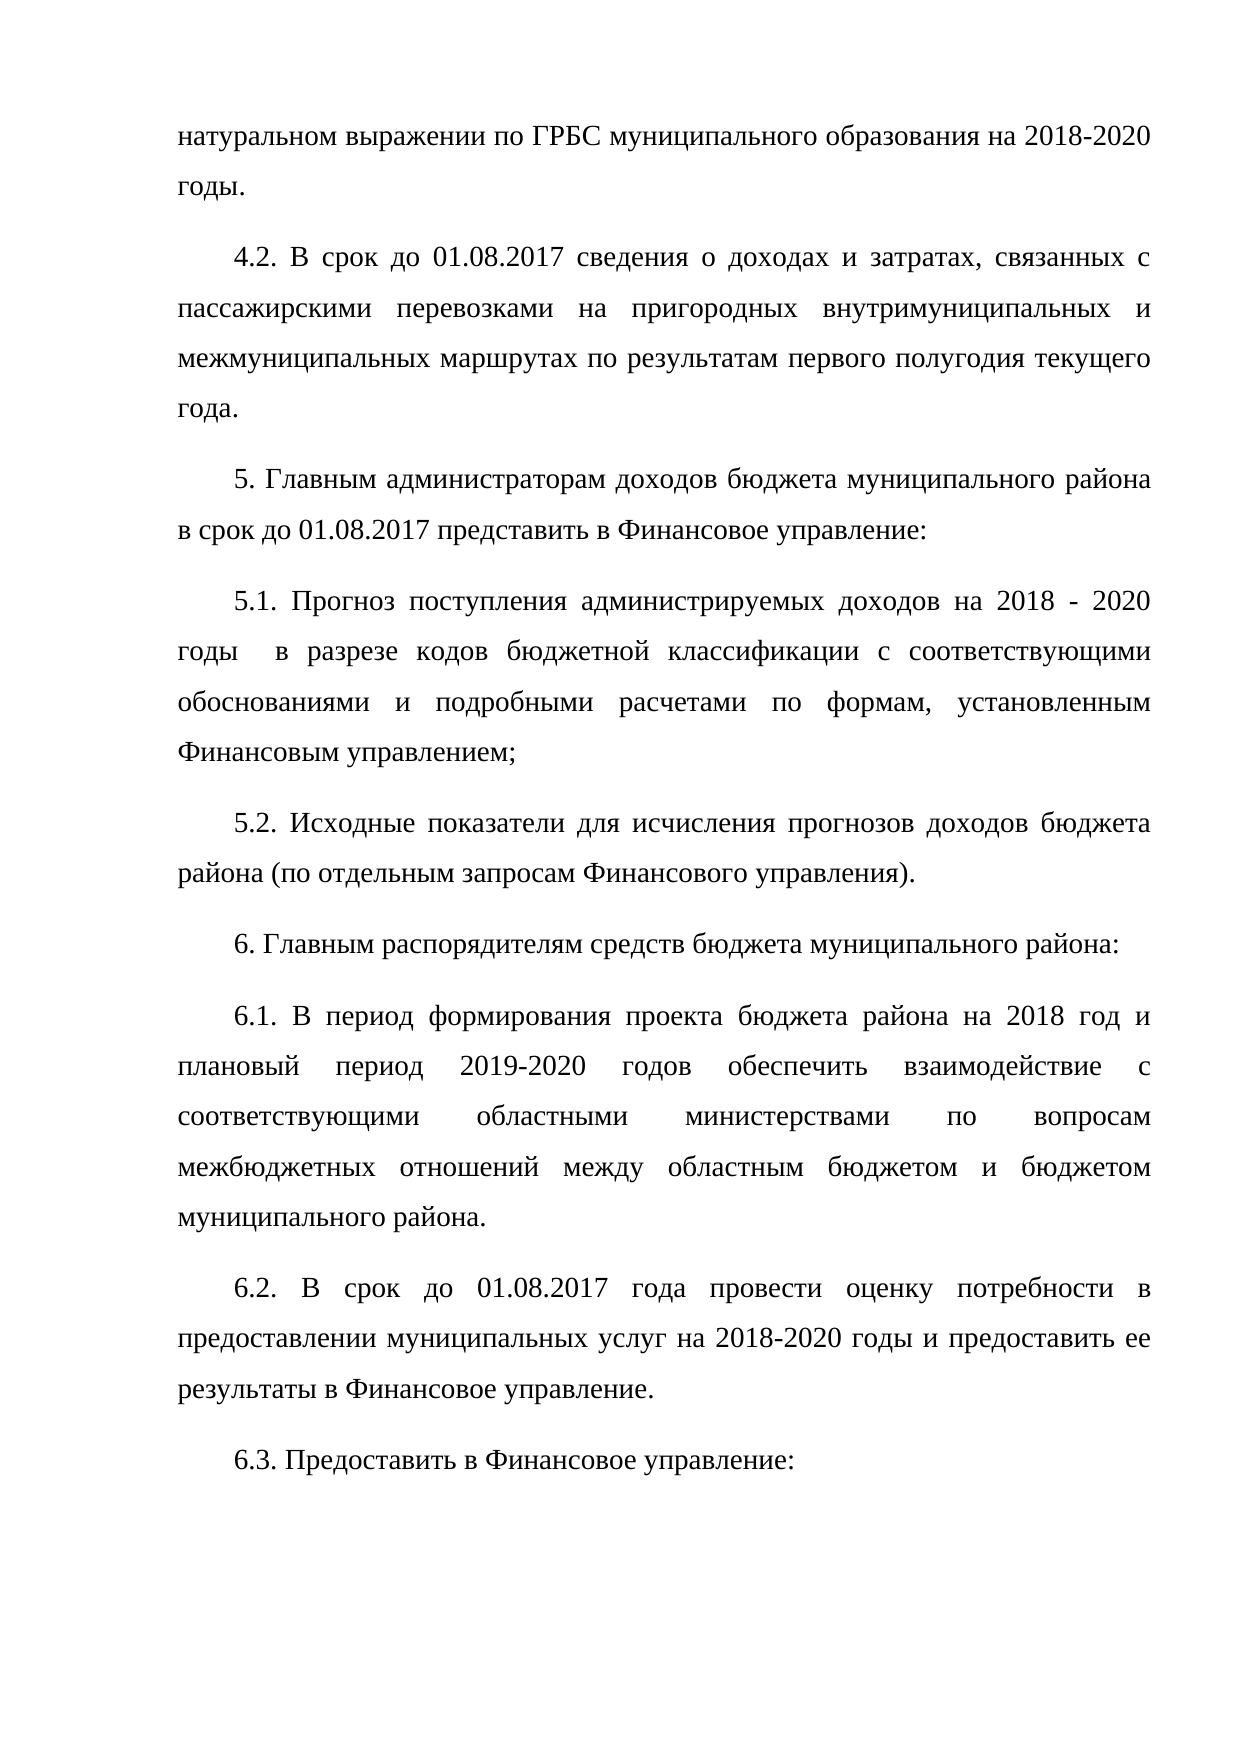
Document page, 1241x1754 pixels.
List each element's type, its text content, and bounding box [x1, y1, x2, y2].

text 6.2. В срок до 01.08.2017 года провести оценку потребности в предоставлении муниципальных услуг на 2018-2020 годы и предоставить ее результаты в Финансовое управление. [177, 1270, 1152, 1404]
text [177, 118, 1152, 202]
text 5. Главным администраторам доходов бюджета муниципального района в срок до 01.08.2017 представить в Финансовое управление: [177, 462, 1152, 546]
text 6. Главным распорядителям средств бюджета муниципального района: [177, 927, 1152, 960]
text 4.2. В срок до 01.08.2017 сведения о доходах и затратах, связанных с пассажирскими перевозками на пригородных внутримуниципальных и межмуниципальных маршрутах по результатам первого полугодия текущего года. [177, 239, 1152, 424]
text 6.3. Предоставить в Финансовое управление: [177, 1442, 1152, 1476]
text 5.1. Прогноз поступления администрируемых доходов на 2018 - 2020 годы в разрезе кодов бюджетной классификации с соответствующими обоснованиями и подробными расчетами по формам, установленным Финансовым управлением; [177, 583, 1152, 768]
text 6.1. В период формирования проекта бюджета района на 2018 год и плановый период 2019-2020 годов обеспечить взаимодействие с соответствующими областными министерствами по вопросам межбюджетных отношений между областным бюджетом и бюджетом муниципального района. [177, 998, 1152, 1233]
text 5.2. Исходные показатели для исчисления прогнозов доходов бюджета района (по отдельным запросам Финансового управления). [177, 805, 1152, 889]
